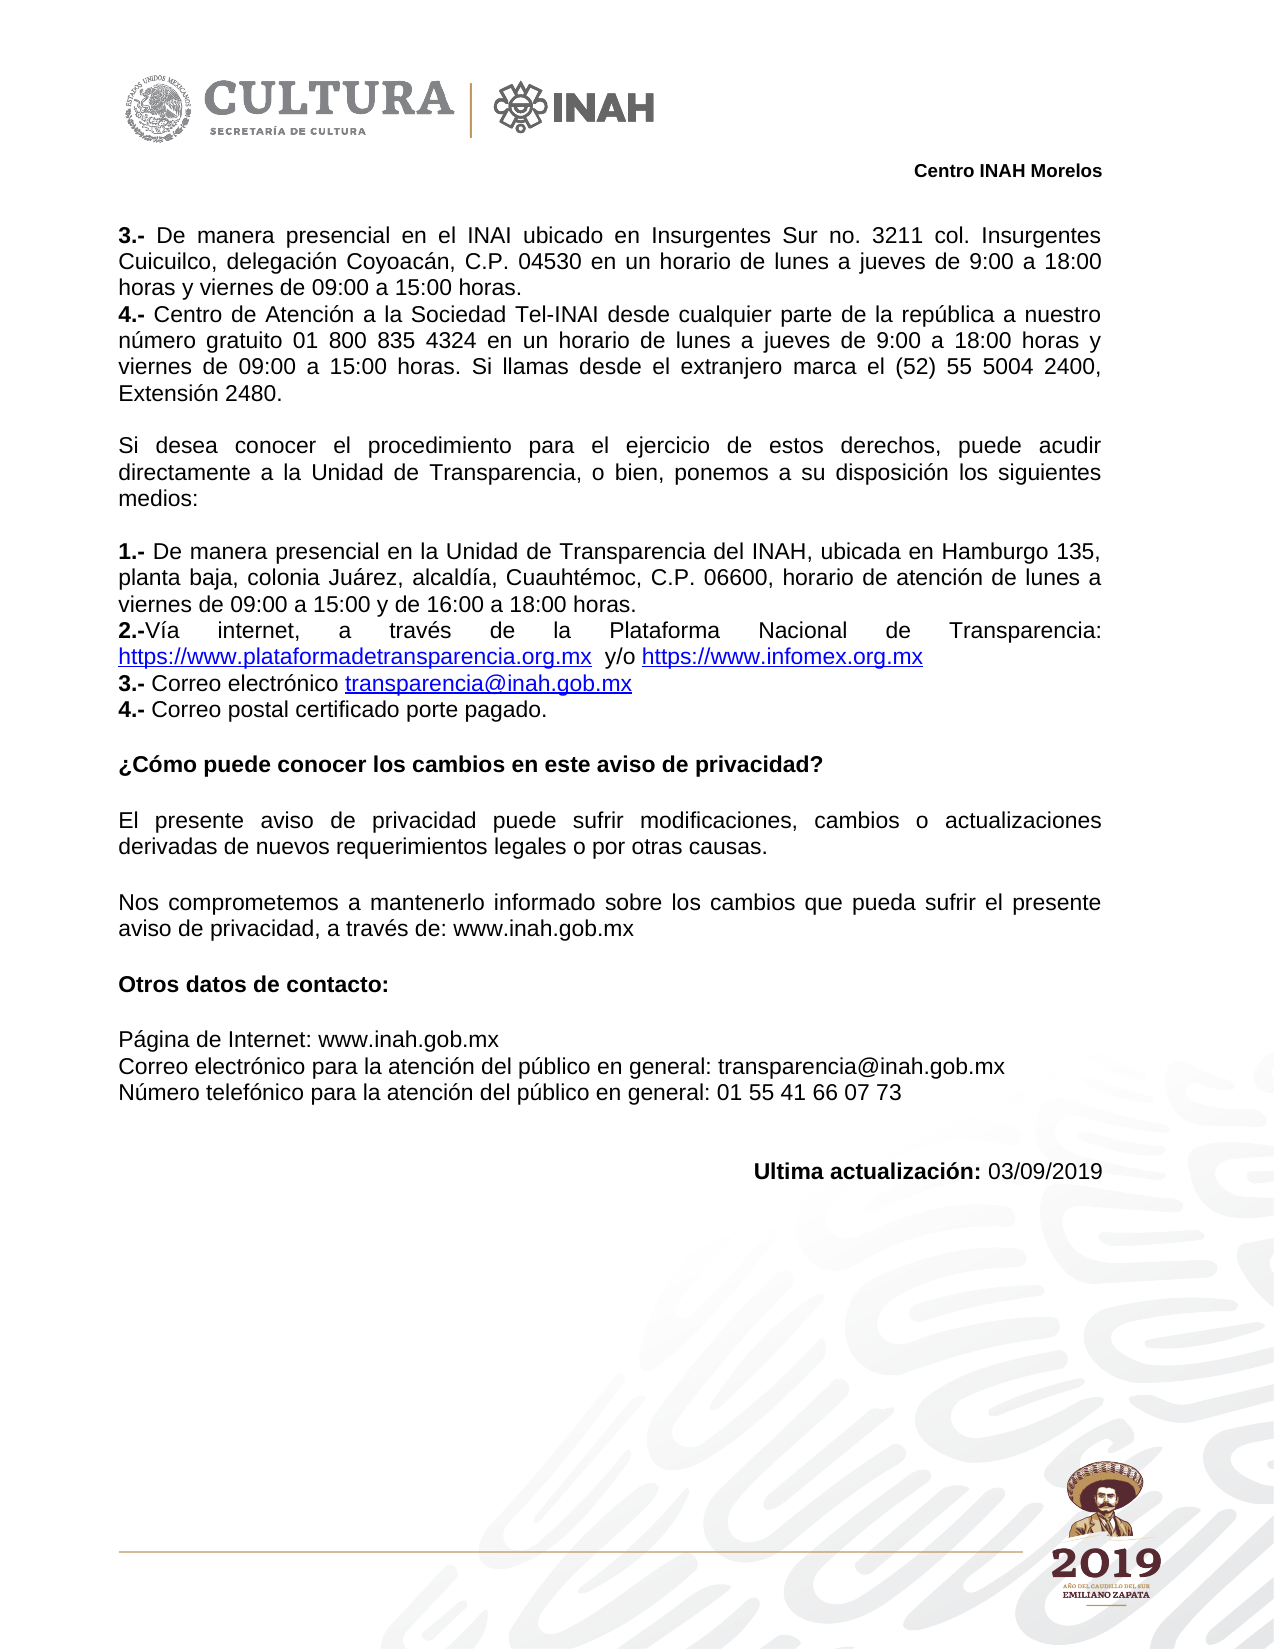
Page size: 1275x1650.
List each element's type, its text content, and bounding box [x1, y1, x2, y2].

text 3.- Correo electrónico transparencia@inah.gob.mx [118, 669, 1102, 696]
text Número telefónico para la atención del público en general: 01 55 41 66 07 73 [118, 1079, 1102, 1105]
text Otros datos de contacto: [118, 971, 1102, 997]
text ¿Cómo puede conocer los cambios en este aviso de privacidad? [118, 751, 1102, 778]
text Página de Internet: www.inah.gob.mx [118, 1026, 1102, 1053]
text El presente aviso de privacidad puede sufrir modificaciones, cambios o actualizaciones derivadas de nuevos requerimientos legales o por otras causas. [118, 807, 1102, 860]
text Nos comprometemos a mantenerlo informado sobre los cambios que pueda sufrir el presente aviso de privacidad, a través de: www.inah.gob.mx [118, 889, 1102, 942]
text Correo electrónico para la atención del público en general: transparencia@inah.gob.mx [118, 1053, 1102, 1079]
text 3.- De manera presencial en el INAI ubicado en Insurgentes Sur no. 3211 col. Insurgentes Cuicuilco, delegación Coyoacán, C.P. 04530 en un horario de lunes a jueves de 9:00 a 18:00 horas y viernes de 09:00 a 15:00 horas. [118, 222, 1102, 301]
picture [9, 670, 1275, 1650]
text Ultima actualización: 03/09/2019 [118, 1158, 1102, 1184]
text 2.-Vía internet, a través de la Plataforma Nacional de Transparencia: https://www.plataformadetransparencia.org.mx y/o https://www.infomex.org.mx [118, 617, 1102, 669]
picture [125, 75, 472, 143]
text 4.- Correo postal certificado porte pagado. [118, 696, 1102, 722]
text 1.- De manera presencial en la Unidad de Transparencia del INAH, ubicada en Hamburgo 135, planta baja, colonia Juárez, alcaldía, Cuauhtémoc, C.P. 06600, horario de atención de lunes a viernes de 09:00 a 15:00 y de 16:00 a 18:00 horas. [118, 538, 1102, 617]
text 4.- Centro de Atención a la Sociedad Tel-INAI desde cualquier parte de la república a nuestro número gratuito 01 800 835 4324 en un horario de lunes a jueves de 9:00 a 18:00 horas y viernes de 09:00 a 15:00 horas. Si llamas desde el extranjero marca el (52) 55 5004 2400, Extensión 2480. [118, 301, 1102, 406]
text Si desea conocer el procedimiento para el ejercicio de estos derechos, puede acudir directamente a la Unidad de Transparencia, o bien, ponemos a su disposición los siguientes medios: [118, 432, 1102, 511]
